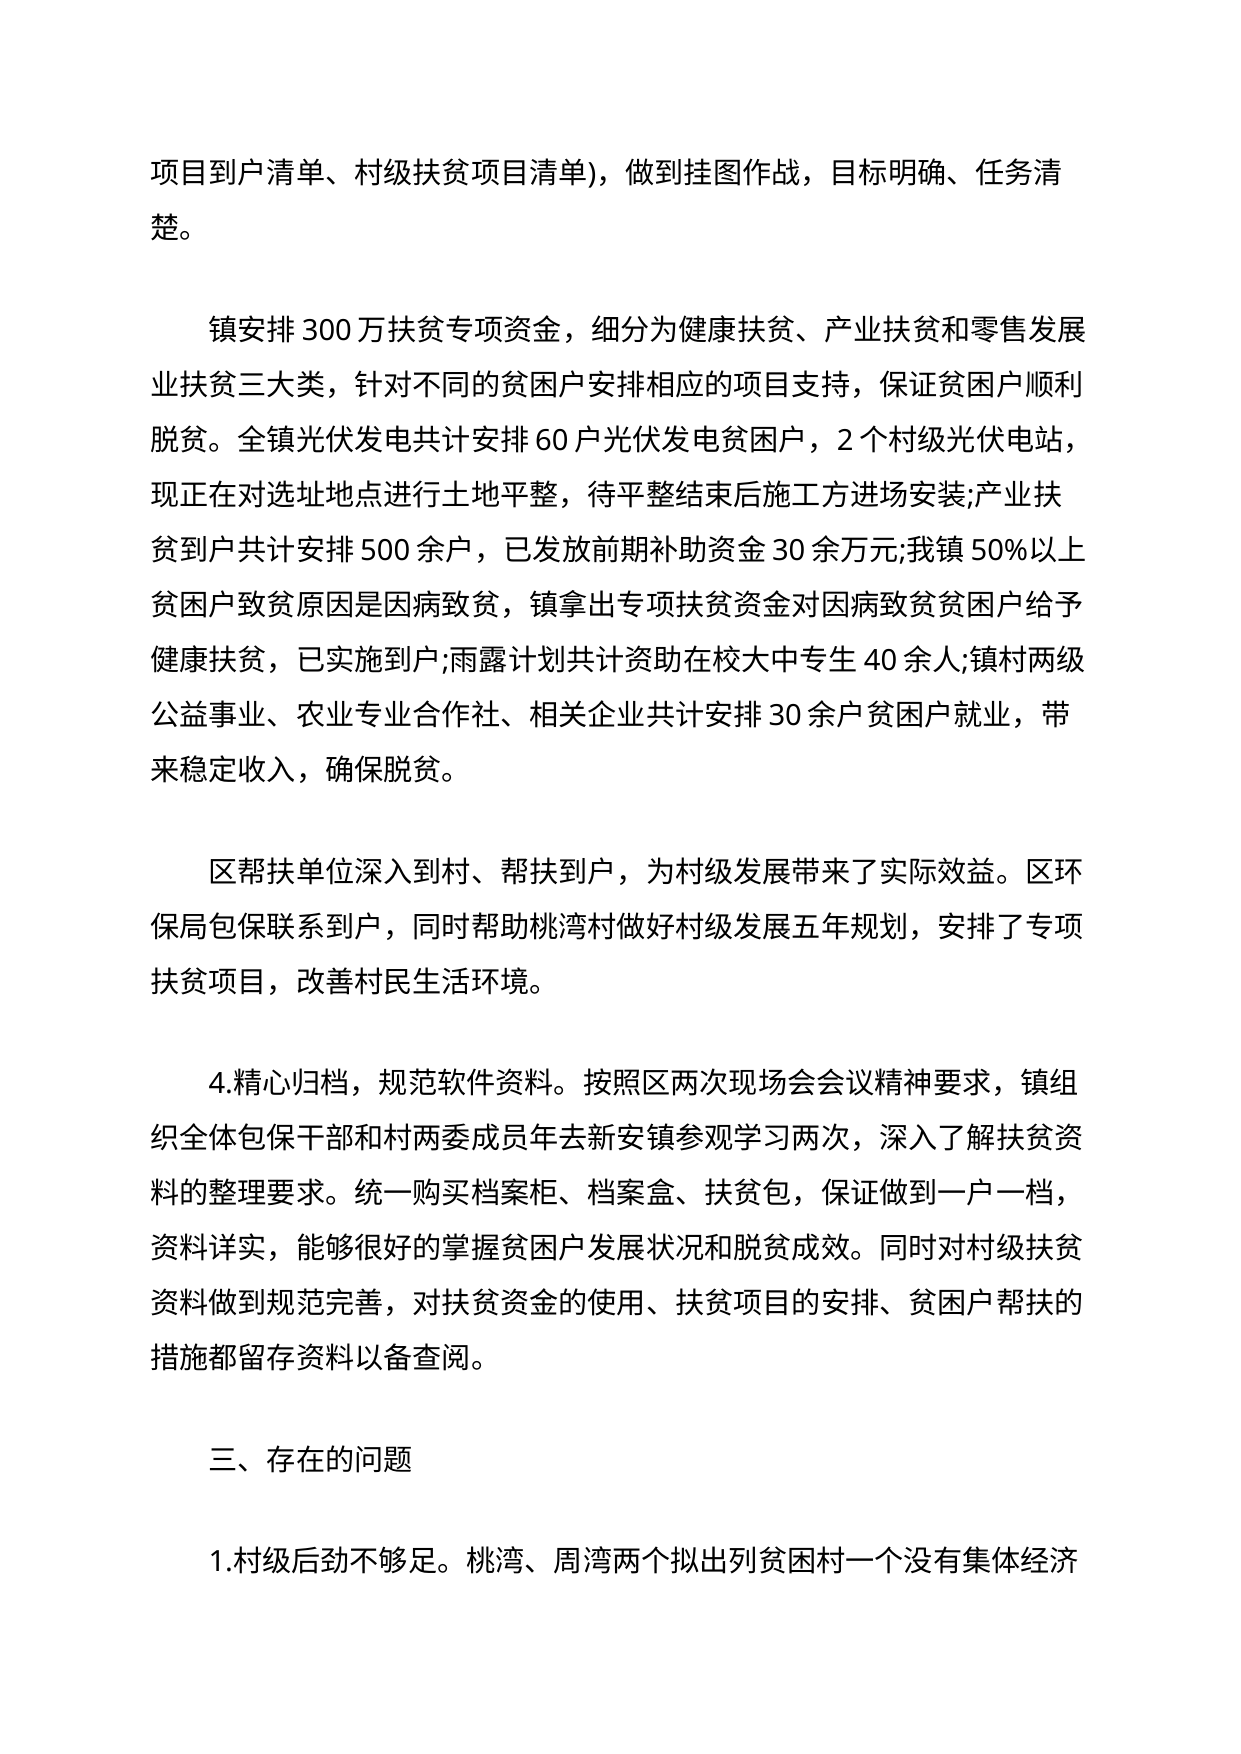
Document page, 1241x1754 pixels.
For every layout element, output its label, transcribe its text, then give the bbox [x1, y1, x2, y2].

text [150, 1538, 1090, 1580]
text 区帮扶单位深入到村、帮扶到户，为村级发展带来了实际效益。区环保局包保联系到户，同时帮助桃湾村做好村级发展五年规划，安排了专项扶贫项目，改善村民生活环境。 [150, 848, 1090, 1000]
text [150, 150, 1090, 247]
text 4.精心归档，规范软件资料。按照区两次现场会会议精神要求，镇组织全体包保干部和村两委成员年去新安镇参观学习两次，深入了解扶贫资料的整理要求。统一购买档案柜、档案盒、扶贫包，保证做到一户一档，资料详实，能够很好的掌握贫困户发展状况和脱贫成效。同时对村级扶贫资料做到规范完善，对扶贫资金的使用、扶贫项目的安排、贫困户帮扶的措施都留存资料以备查阅。 [150, 1060, 1090, 1377]
text 三、存在的问题 [150, 1436, 1090, 1478]
text 镇安排300万扶贫专项资金，细分为健康扶贫、产业扶贫和零售发展业扶贫三大类，针对不同的贫困户安排相应的项目支持，保证贫困户顺利脱贫。全镇光伏发电共计安排60户光伏发电贫困户，2个村级光伏电站，现正在对选址地点进行土地平整，待平整结束后施工方进场安装;产业扶贫到户共计安排500余户，已发放前期补助资金30余万元;我镇50%以上贫困户致贫原因是因病致贫，镇拿出专项扶贫资金对因病致贫贫困户给予健康扶贫，已实施到户;雨露计划共计资助在校大中专生40余人;镇村两级公益事业、农业专业合作社、相关企业共计安排30余户贫困户就业，带来稳定收入，确保脱贫。 [150, 307, 1090, 789]
